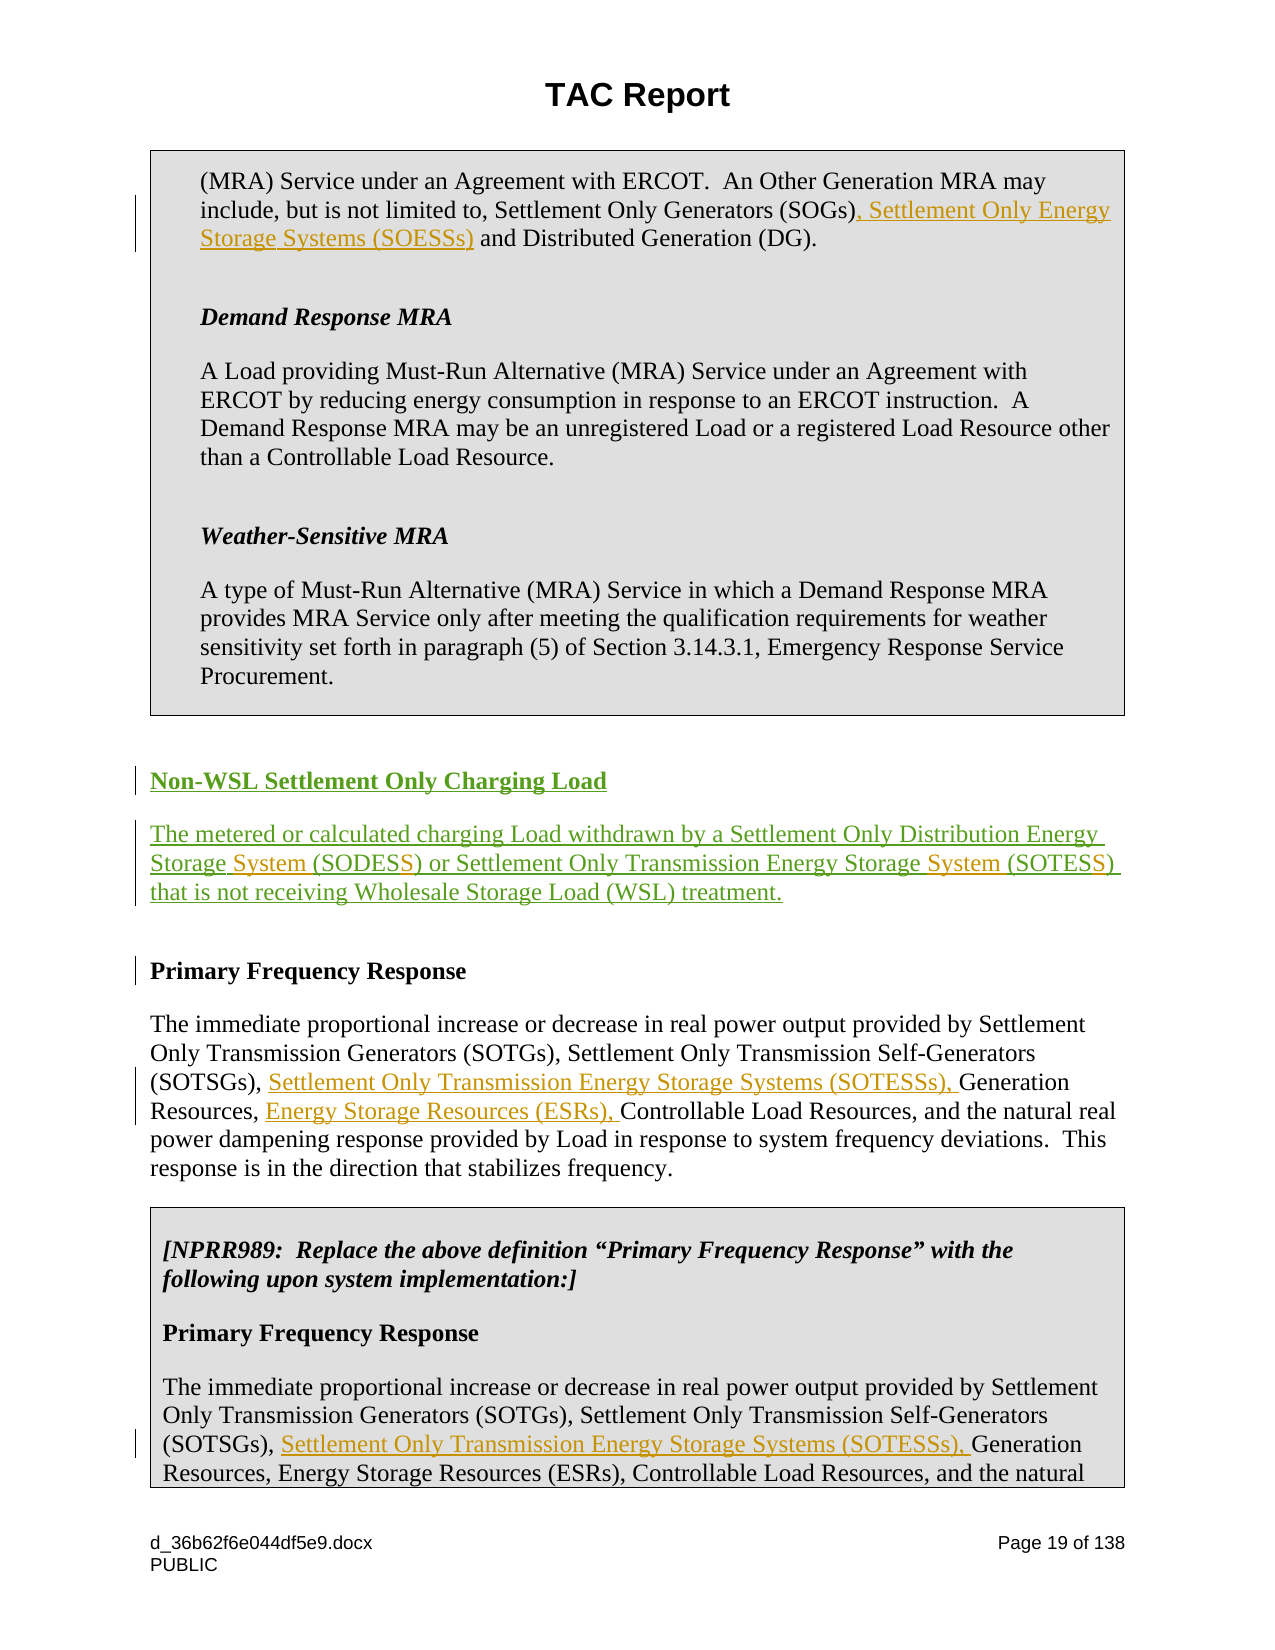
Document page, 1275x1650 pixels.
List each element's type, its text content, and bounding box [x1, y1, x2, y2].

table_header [151, 151, 1124, 715]
text Primary Frequency Response [150, 956, 1125, 984]
text The immediate proportional increase or decrease in real power output provided by Settlement Only Transmission Generators (SOTGs), Settlement Only Transmission Self-Generators (SOTSGs), Generation Resources, Controllable Load Resources, and the natural real power dampening response provided by Load in response to system frequency deviations. This response is in the direction that stabilizes frequency. [150, 1009, 1125, 1182]
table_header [151, 1208, 1124, 1487]
